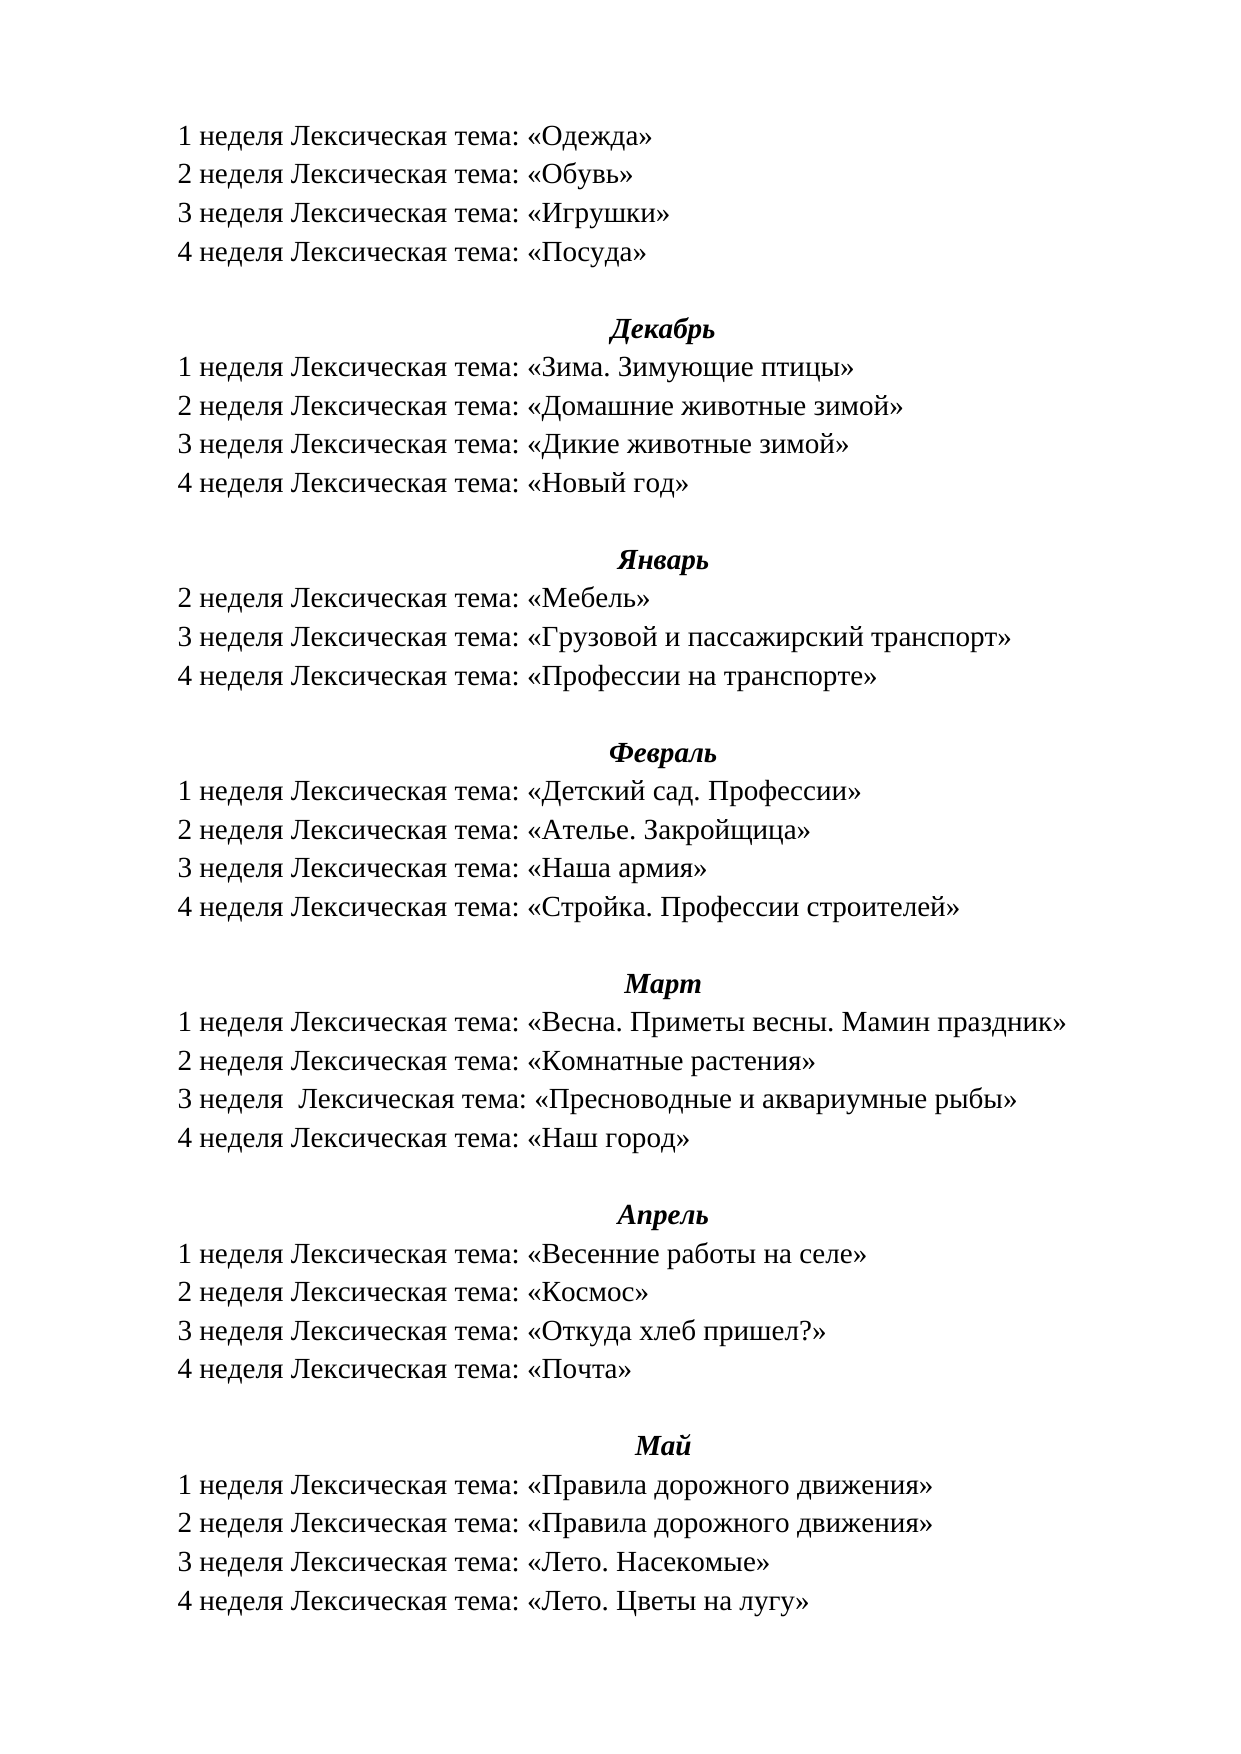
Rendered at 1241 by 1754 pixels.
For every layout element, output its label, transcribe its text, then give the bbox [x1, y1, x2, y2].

text 3 неделя Лексическая тема: «Откуда хлеб пришел?» [177, 1313, 1152, 1346]
text 3 неделя Лексическая тема: «Игрушки» [177, 195, 1152, 229]
text 2 неделя Лексическая тема: «Домашние животные зимой» [177, 388, 1152, 421]
text 3 неделя Лексическая тема: «Пресноводные и аквариумные рыбы» [177, 1082, 1152, 1115]
text 4 неделя Лексическая тема: «Профессии на транспорте» [177, 658, 1152, 691]
text Апрель [177, 1197, 1152, 1231]
text 3 неделя Лексическая тема: «Лето. Насекомые» [177, 1544, 1152, 1578]
text 1 неделя Лексическая тема: «Правила дорожного движения» [177, 1467, 1152, 1501]
text 1 неделя Лексическая тема: «Зима. Зимующие птицы» [177, 349, 1152, 383]
text 4 неделя Лексическая тема: «Почта» [177, 1351, 1152, 1385]
text 1 неделя Лексическая тема: «Весенние работы на селе» [177, 1236, 1152, 1269]
text 2 неделя Лексическая тема: «Космос» [177, 1274, 1152, 1308]
text 4 неделя Лексическая тема: «Стройка. Профессии строителей» [177, 889, 1152, 922]
text 2 неделя Лексическая тема: «Обувь» [177, 157, 1152, 190]
text 2 неделя Лексическая тема: «Правила дорожного движения» [177, 1506, 1152, 1539]
text Декабрь [177, 311, 1152, 344]
text 4 неделя Лексическая тема: «Новый год» [177, 465, 1152, 498]
text 4 неделя Лексическая тема: «Лето. Цветы на лугу» [177, 1583, 1152, 1616]
text Май [177, 1428, 1152, 1462]
text 3 неделя Лексическая тема: «Дикие животные зимой» [177, 426, 1152, 460]
text 3 неделя Лексическая тема: «Наша армия» [177, 850, 1152, 884]
text 1 неделя Лексическая тема: «Детский сад. Профессии» [177, 773, 1152, 807]
text 4 неделя Лексическая тема: «Наш город» [177, 1120, 1152, 1154]
text 3 неделя Лексическая тема: «Грузовой и пассажирский транспорт» [177, 619, 1152, 653]
text 2 неделя Лексическая тема: «Мебель» [177, 581, 1152, 614]
text 4 неделя Лексическая тема: «Посуда» [177, 234, 1152, 267]
text Март [177, 966, 1152, 999]
text 2 неделя Лексическая тема: «Ателье. Закройщица» [177, 812, 1152, 845]
text 2 неделя Лексическая тема: «Комнатные растения» [177, 1043, 1152, 1077]
text 1 неделя Лексическая тема: «Весна. Приметы весны. Мамин праздник» [177, 1004, 1152, 1038]
text 1 неделя Лексическая тема: «Одежда» [177, 118, 1152, 152]
text Январь [177, 542, 1152, 576]
text Февраль [177, 735, 1152, 768]
